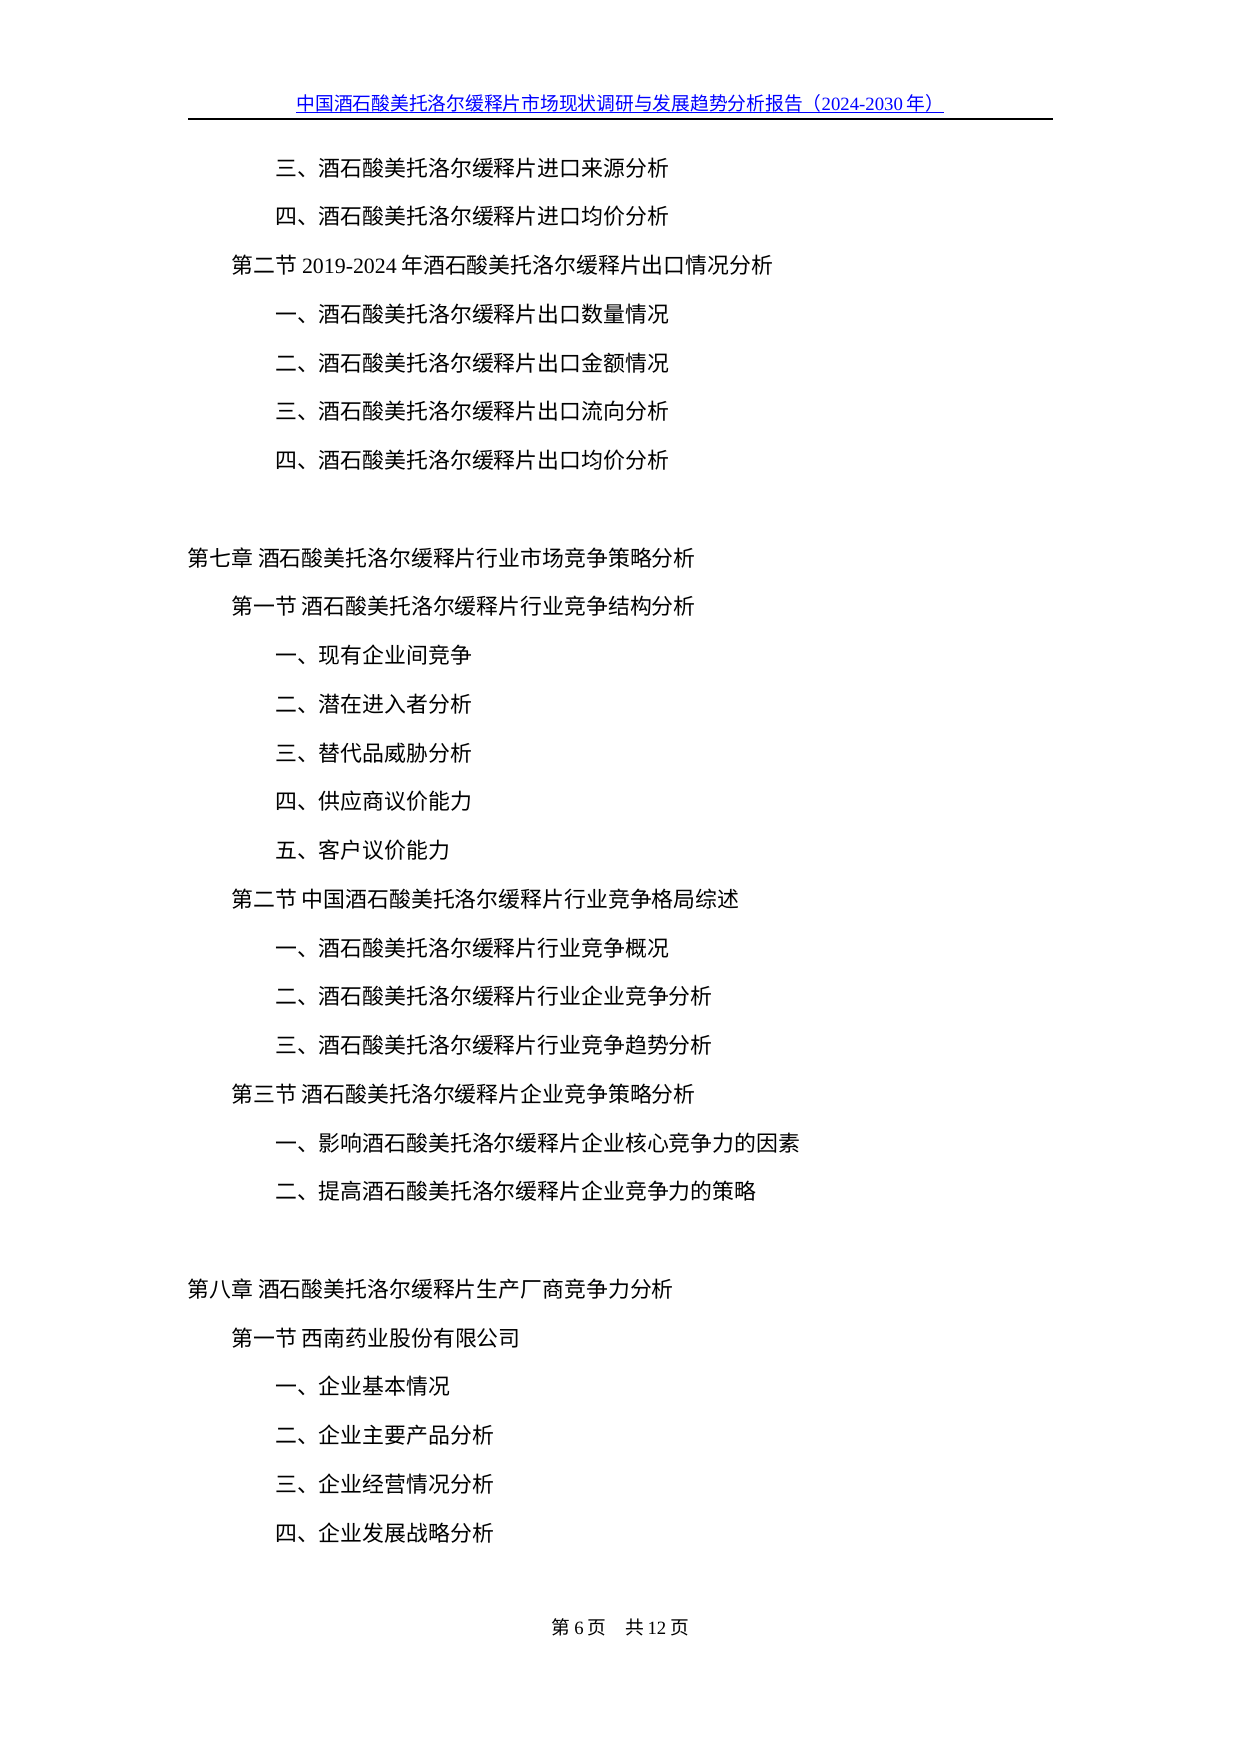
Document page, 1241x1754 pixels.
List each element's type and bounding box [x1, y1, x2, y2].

text [187, 150, 1053, 1548]
